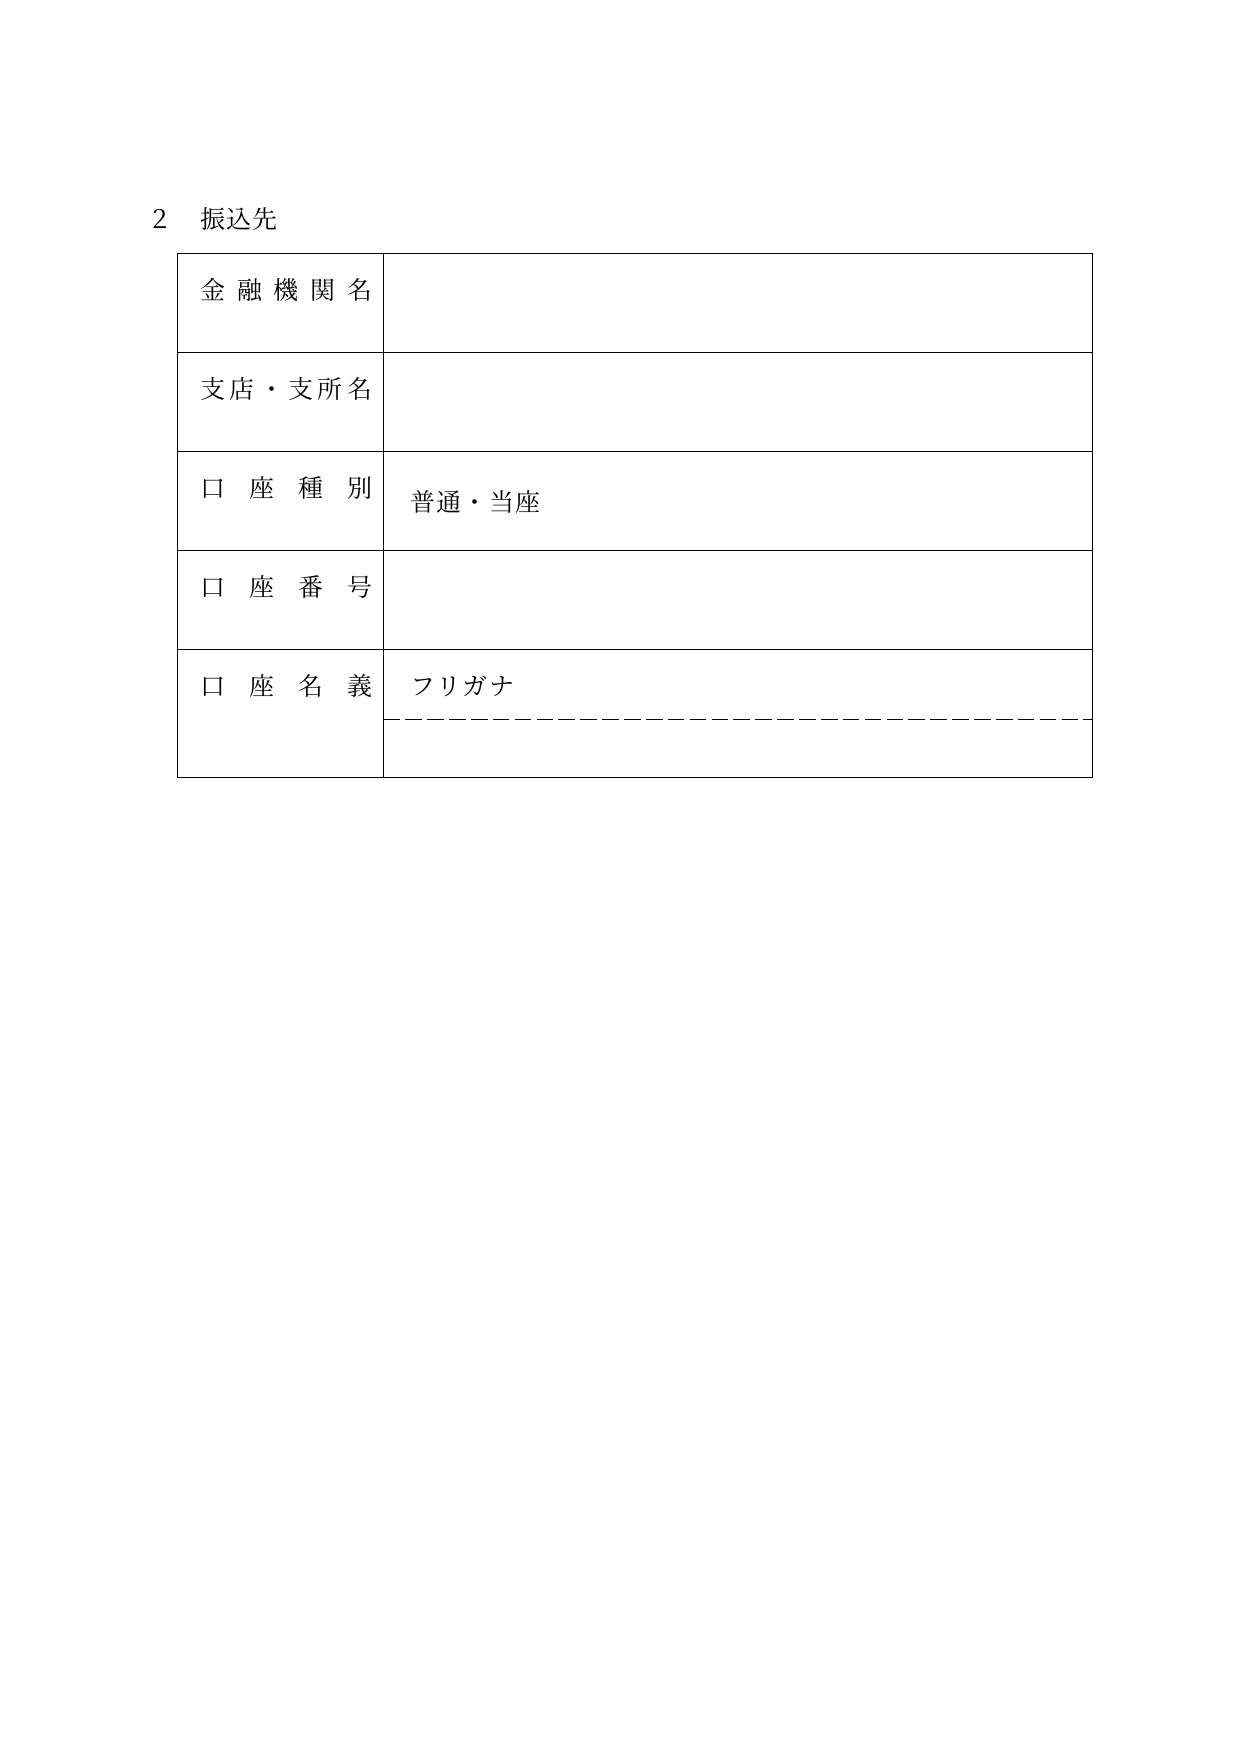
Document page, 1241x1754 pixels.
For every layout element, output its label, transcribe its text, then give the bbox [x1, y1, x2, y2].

table_cell 支店・支所名 [178, 353, 383, 451]
table_header 金融機関名 [178, 254, 383, 352]
table_cell 口座名義 [178, 650, 383, 777]
table_header [384, 254, 1092, 352]
table_cell [384, 719, 1092, 777]
table_cell 口座番号 [178, 551, 383, 649]
table_cell フリガナ [384, 650, 1092, 719]
table_cell 口座種別 [178, 452, 383, 550]
text ２ 振込先 [148, 183, 1093, 253]
table_cell [384, 353, 1092, 451]
table_cell [384, 551, 1092, 649]
table_cell 普通・当座 [384, 452, 1092, 550]
